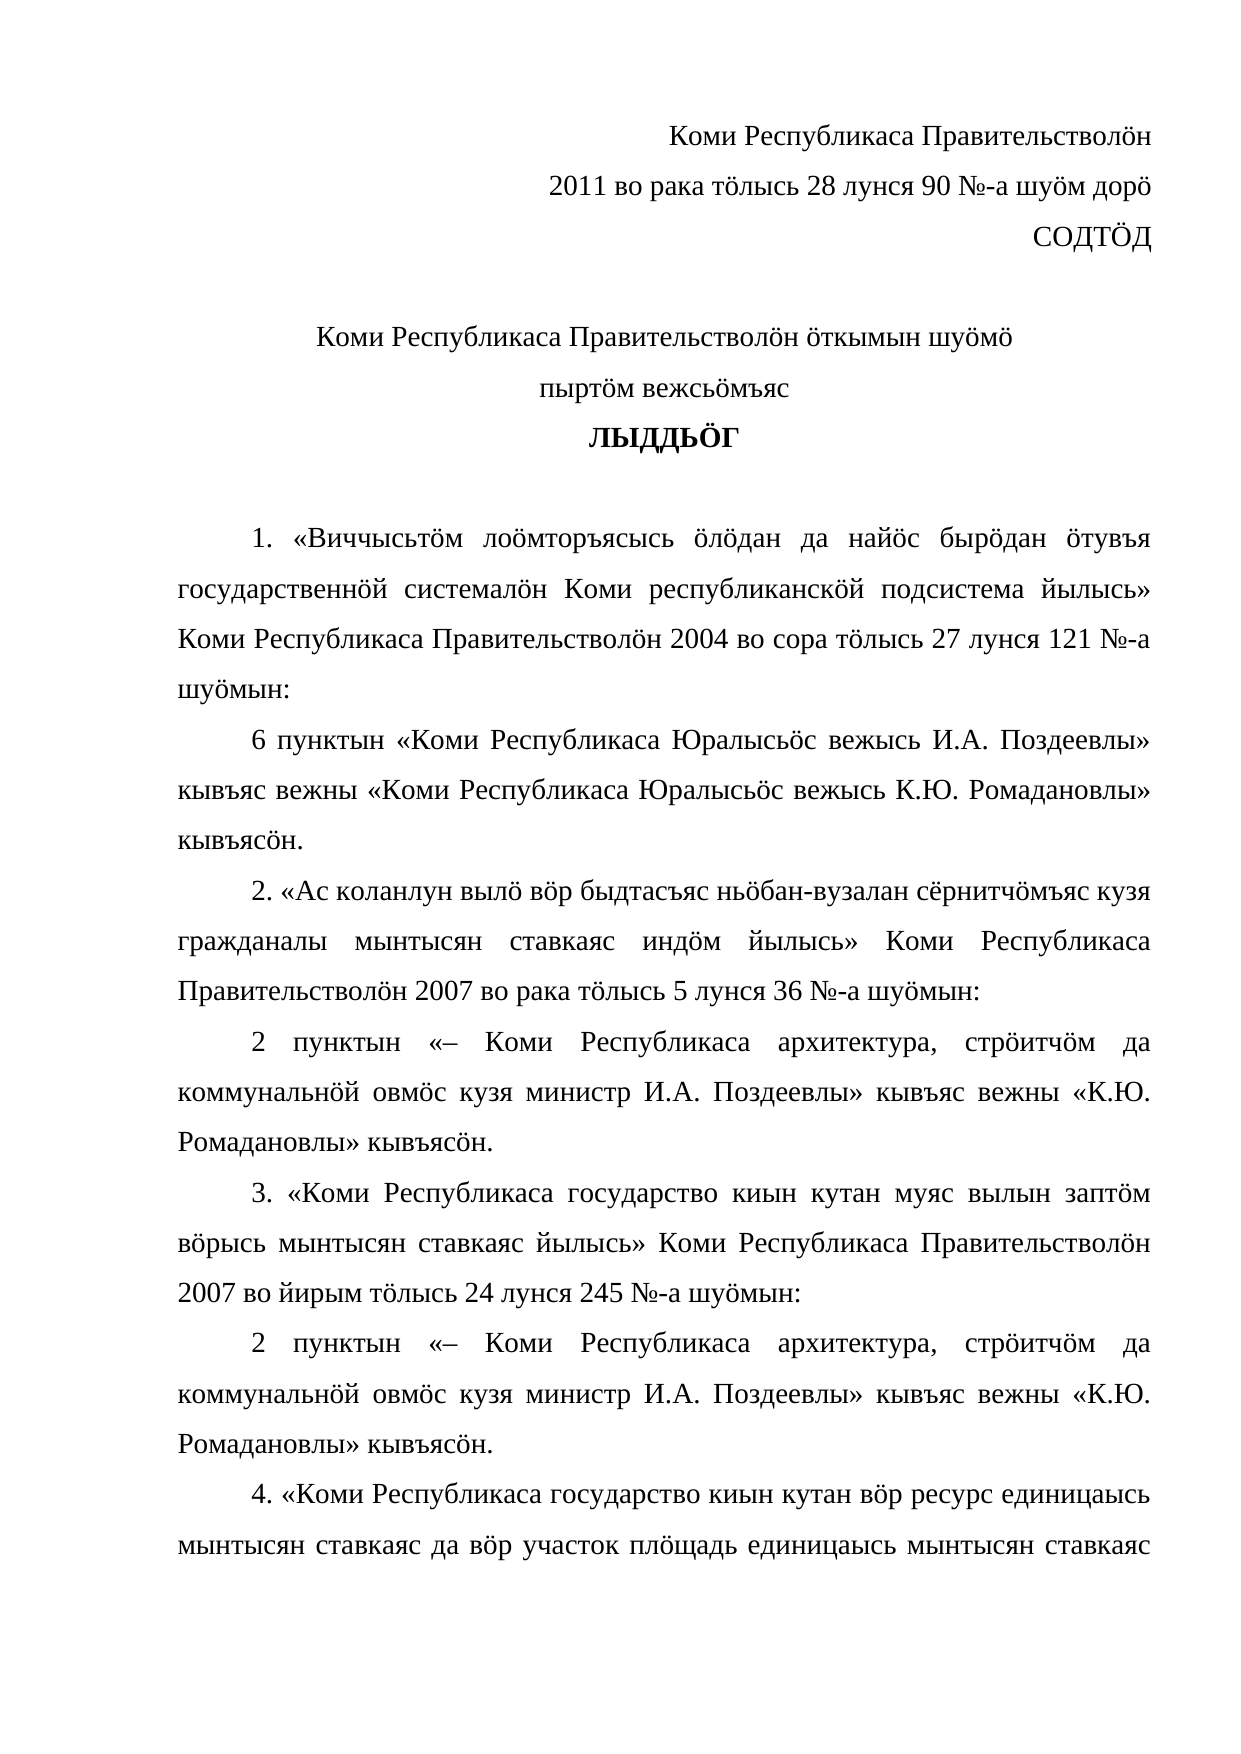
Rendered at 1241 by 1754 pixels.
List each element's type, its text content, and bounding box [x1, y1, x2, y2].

text 2011 во рака тöлысь 28 лунся 90 №-а шуöм дорö [177, 168, 1152, 202]
text СОДТÖД [177, 219, 1152, 252]
text 2 пунктын «– Коми Республикаса архитектура, стрöитчöм да коммунальнöй овмöс кузя министр И.А. Поздеевлы» кывъяс вежны «К.Ю. Ромадановлы» кывъясöн. [177, 1024, 1152, 1158]
text 2 пунктын «– Коми Республикаса архитектура, стрöитчöм да коммунальнöй овмöс кузя министр И.А. Поздеевлы» кывъяс вежны «К.Ю. Ромадановлы» кывъясöн. [177, 1326, 1152, 1460]
text 2. «Ас коланлун вылö вöр быдтасъяс ньöбан-вузалан сёрнитчöмъяс кузя гражданалы мынтысян ставкаяс индöм йылысь» Коми Республикаса Правительстволöн 2007 во рака тöлысь 5 лунся 36 №-а шуöмын: [177, 873, 1152, 1007]
text Коми Республикаса Правительстволöн öткымын шуöмö [177, 319, 1152, 353]
text ЛЫДДЬÖГ [177, 420, 1152, 453]
text пыртöм вежсьöмъяс [177, 370, 1152, 403]
text Коми Республикаса Правительстволöн [177, 118, 1152, 152]
text 3. «Коми Республикаса государство киын кутан муяс вылын заптöм вöрысь мынтысян ставкаяс йылысь» Коми Республикаса Правительстволöн 2007 во йирым тöлысь 24 лунся 245 №-а шуöмын: [177, 1175, 1152, 1309]
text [177, 1477, 1152, 1560]
text 1. «Виччысьтöм лоöмторъясысь öлöдан да найöс бырöдан öтувъя государственнöй системалöн Коми республиканскöй подсистема йылысь» Коми Республикаса Правительстволöн 2004 во сора тöлысь 27 лунся 121 №-а шуöмын: [177, 521, 1152, 705]
text 6 пунктын «Коми Республикаса Юралысьöс вежысь И.А. Поздеевлы» кывъяс вежны «Коми Республикаса Юралысьöс вежысь К.Ю. Ромадановлы» кывъясöн. [177, 722, 1152, 856]
